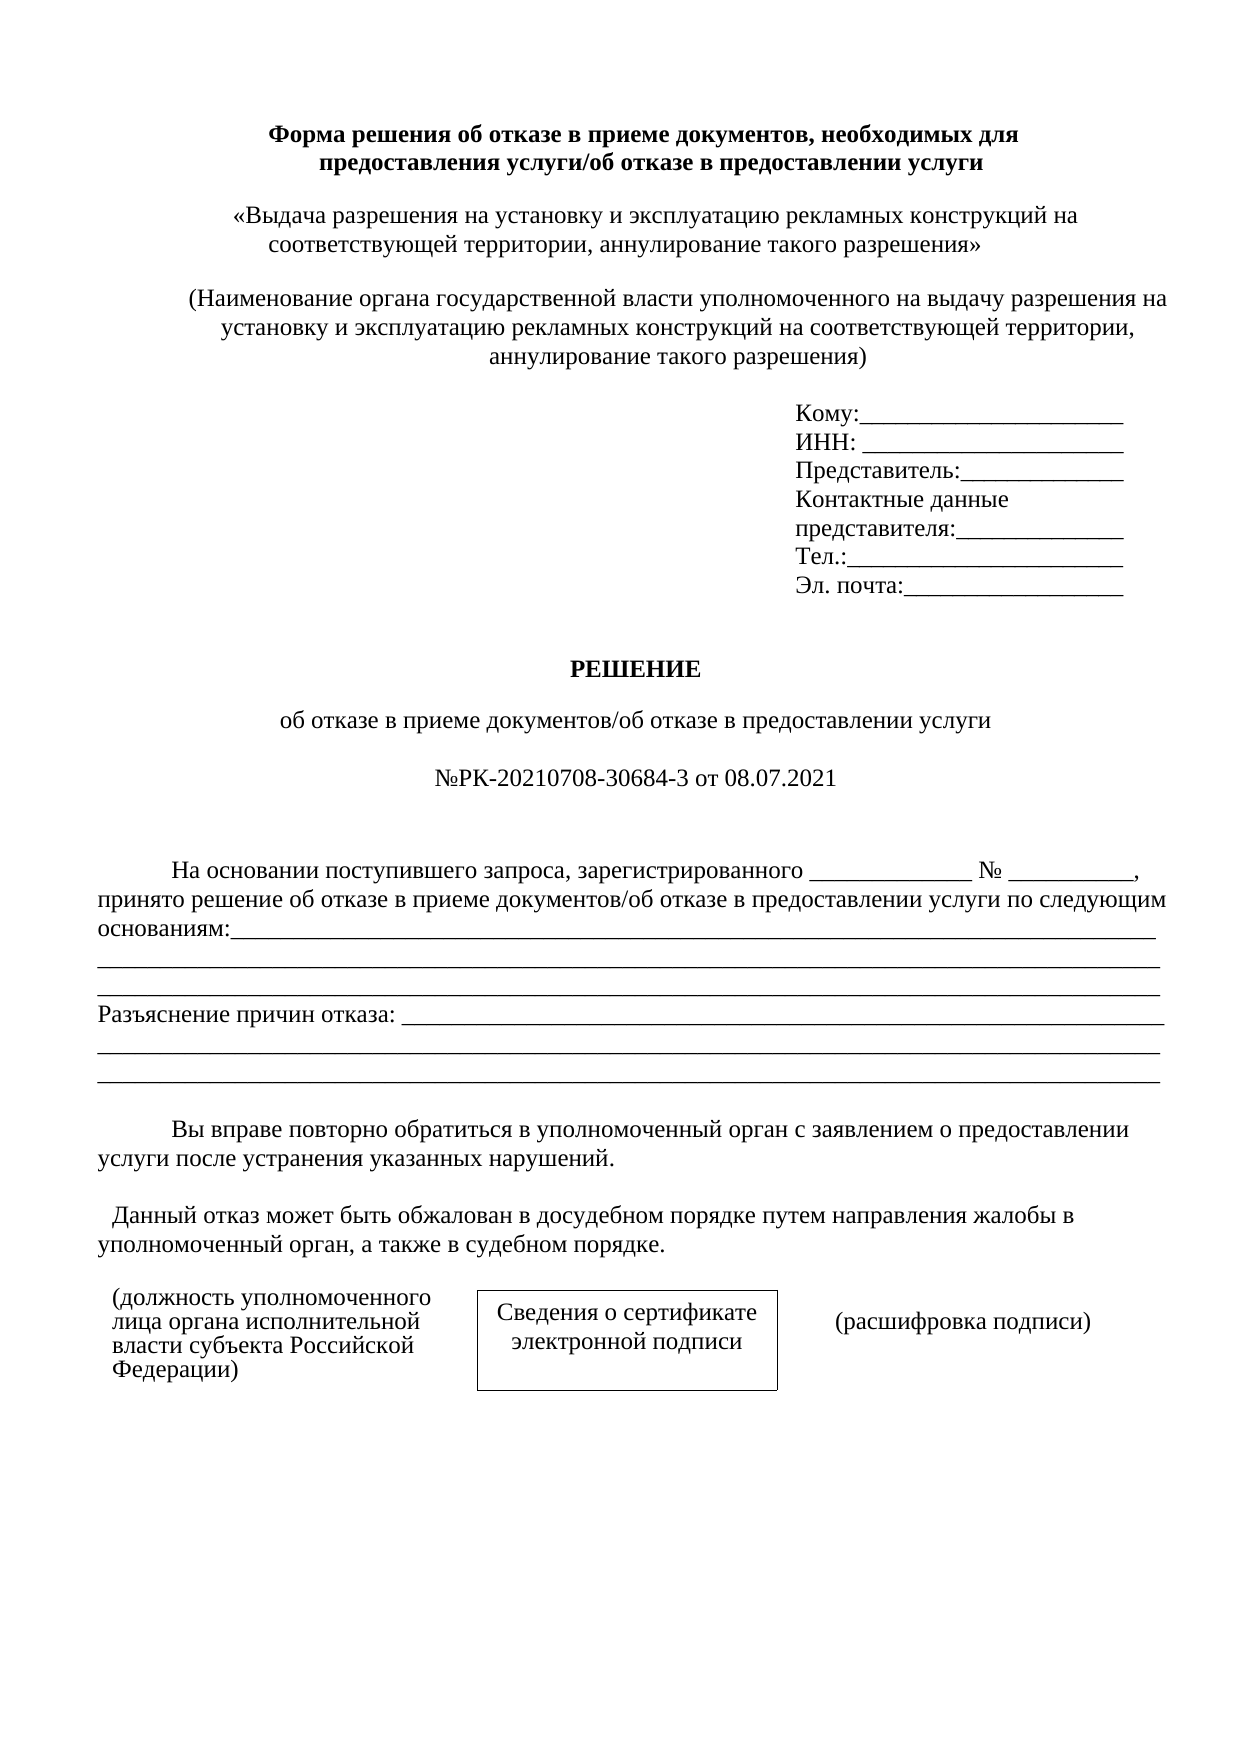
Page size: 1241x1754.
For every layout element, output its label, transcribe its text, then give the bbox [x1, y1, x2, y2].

text лица органа исполнительной (расшифровка подписи) [778, 1311, 1170, 1334]
text ИНН: [795, 428, 1170, 456]
text представителя: [795, 513, 1170, 542]
text Данный отказ может быть обжалован в досудебном порядке путем направления жалобы в уполномоченный орган, а также в судебном порядке. [97, 1200, 1170, 1258]
text «Выдача разрешения на установку и эксплуатацию рекламных конструкций на соответствующей территории, аннулирование такого разрешения» [233, 200, 1170, 258]
text Кому: [795, 399, 1170, 428]
text На основании поступившего запроса, зарегистрированного _____________ № __________, принято решение об отказе в приеме документов/об отказе в предоставлении услуги по следующим основаниям:__________________________________________________________________________ [97, 855, 1170, 942]
text Вы вправе повторно обратиться в уполномоченный орган с заявлением о предоставлении услуги после устранения указанных нарушений. [97, 1114, 1170, 1172]
text Тел.: [795, 542, 1170, 570]
text Разъяснение причин отказа: _____________________________________________________________ [97, 999, 1170, 1028]
text (Наименование органа государственной власти уполномоченного на выдачу разрешения на установку и эксплуатацию рекламных конструкций на соответствующей территории, аннулирование такого разрешения) [186, 283, 1170, 370]
text Эл. почта: [795, 570, 1170, 599]
text РЕШЕНИЕ [101, 658, 1170, 683]
text Представитель: [795, 456, 1170, 485]
text __________________________________________________________________________________________________________________________________________________________________________ [97, 942, 1170, 999]
text власти субъекта Российской Федерации) [112, 1334, 461, 1382]
text лица органа исполнительной (расшифровка подписи) [112, 1311, 477, 1334]
text Контактные данные [795, 485, 1170, 513]
text (должность уполномоченного [112, 1287, 1170, 1311]
text Форма решения об отказе в приеме документов, необходимых для предоставления услуги/об отказе в предоставлении услуги [268, 120, 1170, 176]
text об отказе в приеме документов/об отказе в предоставлении услуги №РК-20210708-30684-3 от 08.07.2021 [101, 683, 1170, 798]
text __________________________________________________________________________________________________________________________________________________________________________ [97, 1028, 1170, 1085]
